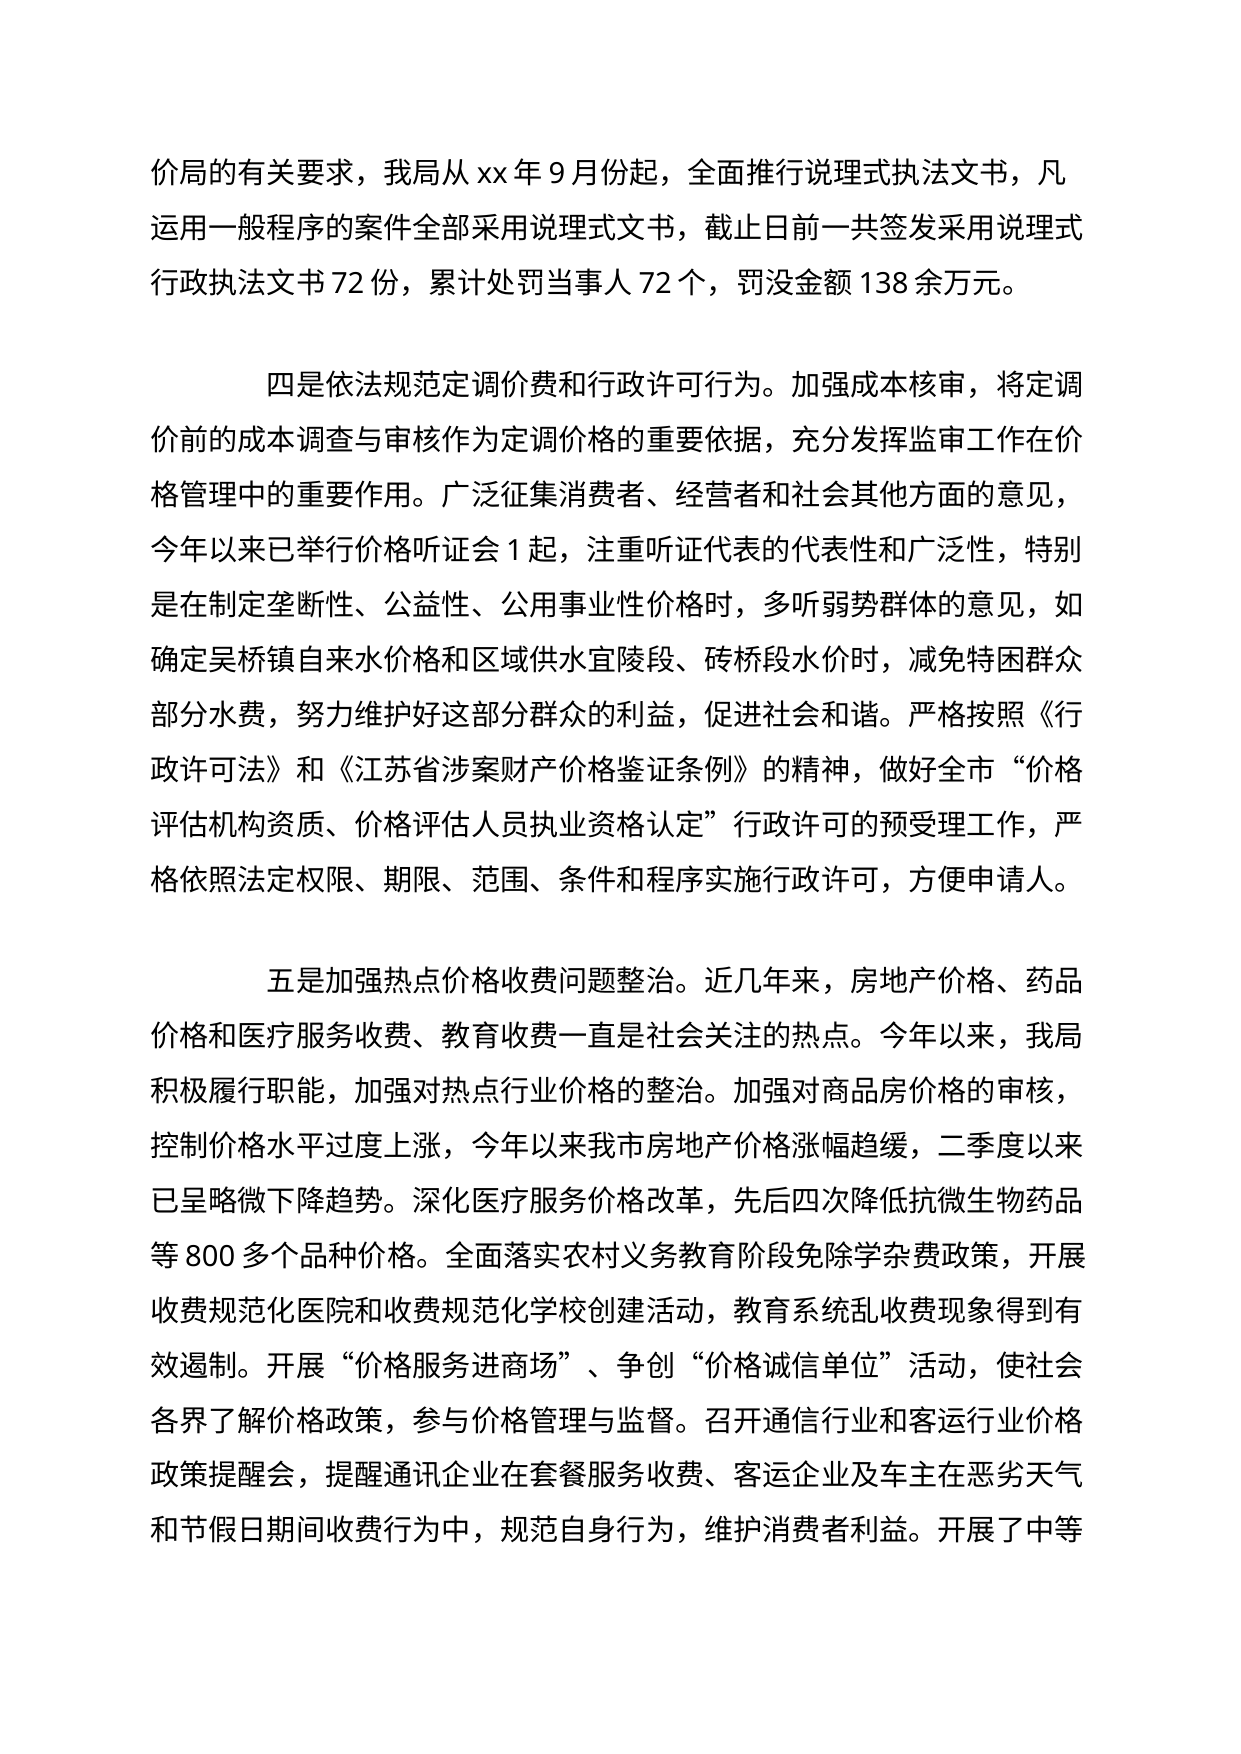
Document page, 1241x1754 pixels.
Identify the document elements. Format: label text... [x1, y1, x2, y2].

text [150, 958, 1090, 1549]
text 四是依法规范定调价费和行政许可行为。加强成本核审，将定调价前的成本调查与审核作为定调价格的重要依据，充分发挥监审工作在价格管理中的重要作用。广泛征集消费者、经营者和社会其他方面的意见，今年以来已举行价格听证会1起，注重听证代表的代表性和广泛性，特别是在制定垄断性、公益性、公用事业性价格时，多听弱势群体的意见，如确定吴桥镇自来水价格和区域供水宜陵段、砖桥段水价时，减免特困群众部分水费，努力维护好这部分群众的利益，促进社会和谐。严格按照《行政许可法》和《江苏省涉案财产价格鉴证条例》的精神，做好全市“价格评估机构资质、价格评估人员执业资格认定”行政许可的预受理工作，严格依照法定权限、期限、范围、条件和程序实施行政许可，方便申请人。 [150, 362, 1090, 898]
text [150, 150, 1090, 302]
